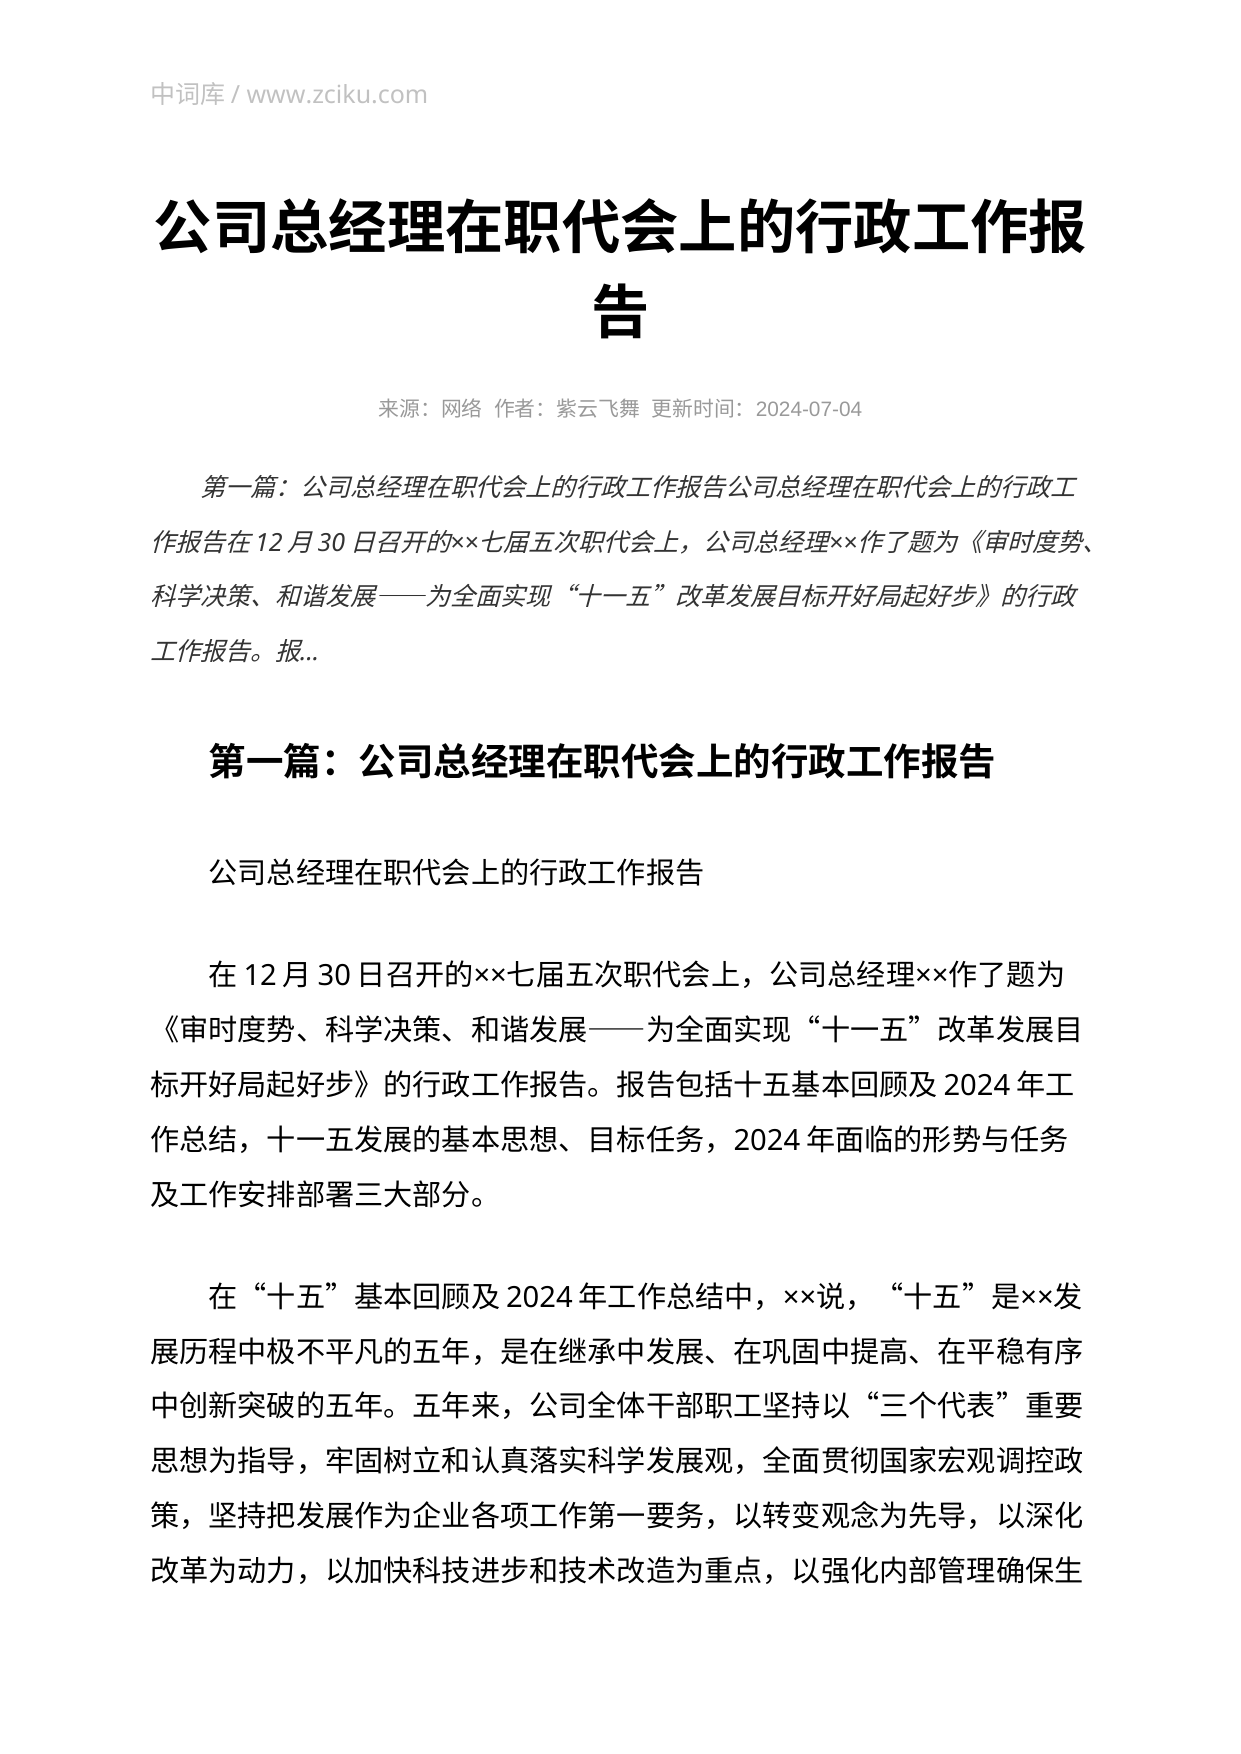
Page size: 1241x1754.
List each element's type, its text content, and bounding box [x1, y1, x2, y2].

text 第一篇：公司总经理在职代会上的行政工作报告 [150, 732, 1090, 787]
text 在12月30日召开的××七届五次职代会上，公司总经理××作了题为《审时度势、科学决策、和谐发展——为全面实现“十一五”改革发展目标开好局起好步》的行政工作报告。报告包括十五基本回顾及2024年工作总结，十一五发展的基本思想、目标任务，2024年面临的形势与任务及工作安排部署三大部分。 [150, 951, 1090, 1214]
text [150, 1273, 1090, 1590]
text 公司总经理在职代会上的行政工作报告 [150, 850, 1090, 892]
text 第一篇：公司总经理在职代会上的行政工作报告公司总经理在职代会上的行政工作报告在12月30日召开的××七届五次职代会上，公司总经理××作了题为《审时度势、科学决策、和谐发展——为全面实现“十一五”改革发展目标开好局起好步》的行政工作报告。报... [150, 468, 1090, 667]
subtitle 公司总经理在职代会上的行政工作报告 [150, 181, 1090, 350]
text 来源：网络 作者：紫云飞舞 更新时间：2024-07-04 [150, 397, 1090, 421]
